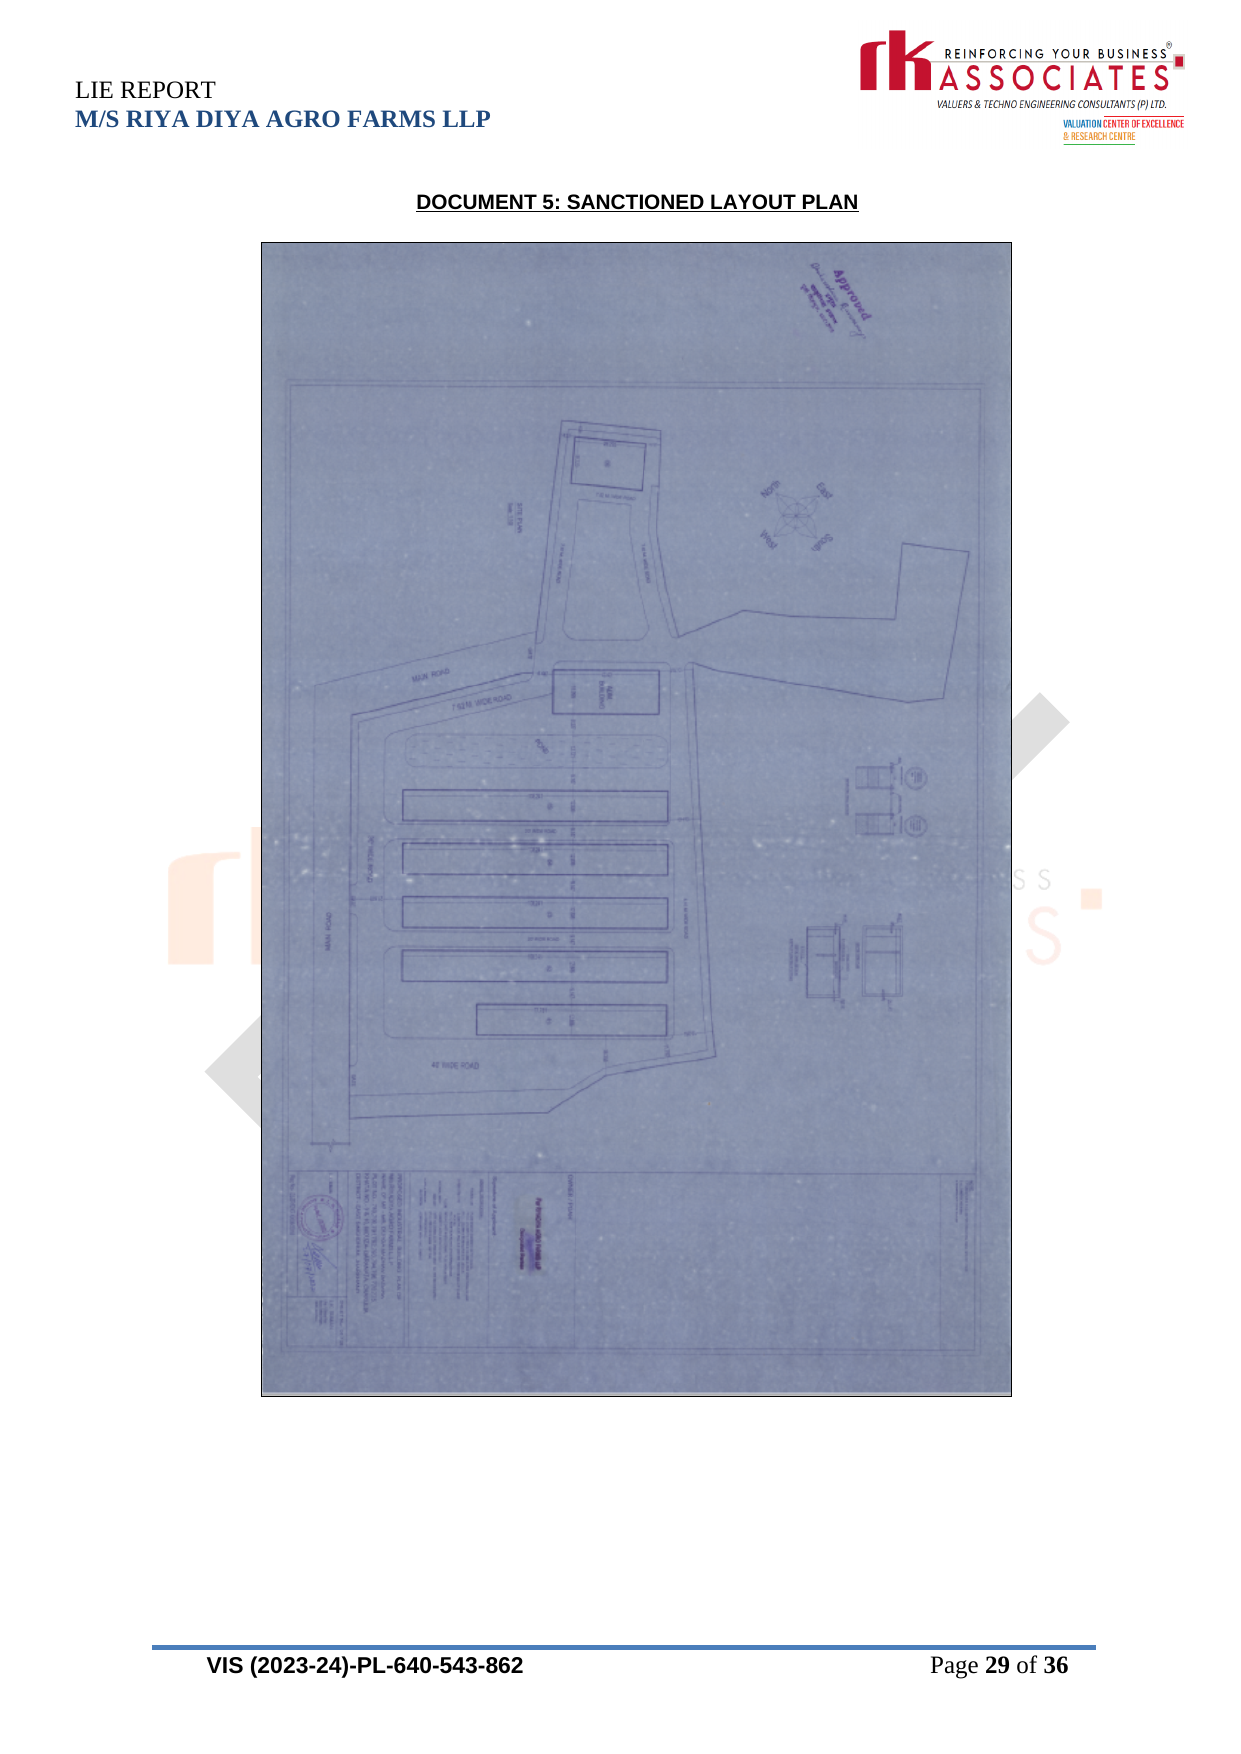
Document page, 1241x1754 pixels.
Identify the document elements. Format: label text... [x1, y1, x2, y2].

picture [854, 20, 1188, 149]
text DOCUMENT 5: SANCTIONED LAYOUT PLAN [150, 190, 1125, 214]
